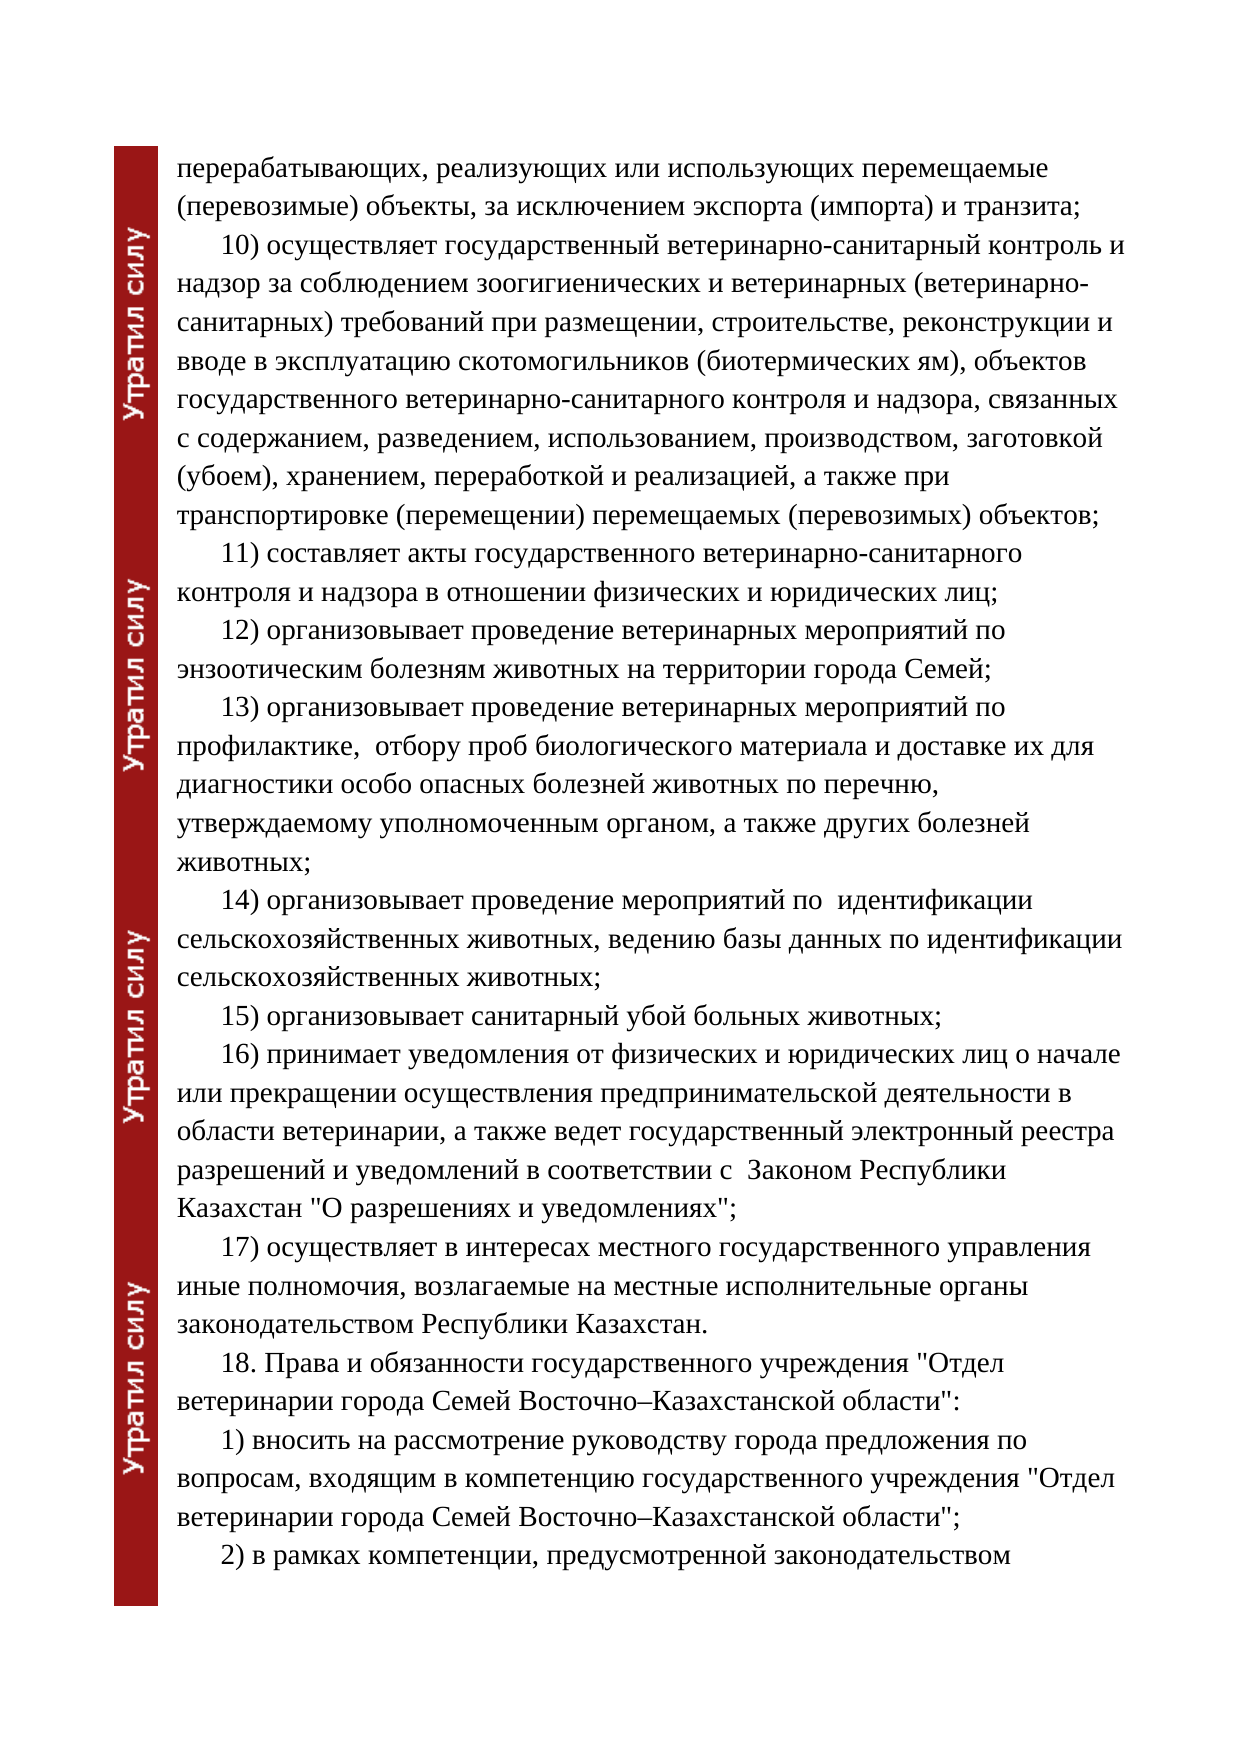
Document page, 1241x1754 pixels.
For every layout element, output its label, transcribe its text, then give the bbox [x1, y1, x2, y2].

picture [114, 1571, 158, 1606]
picture [114, 146, 158, 150]
